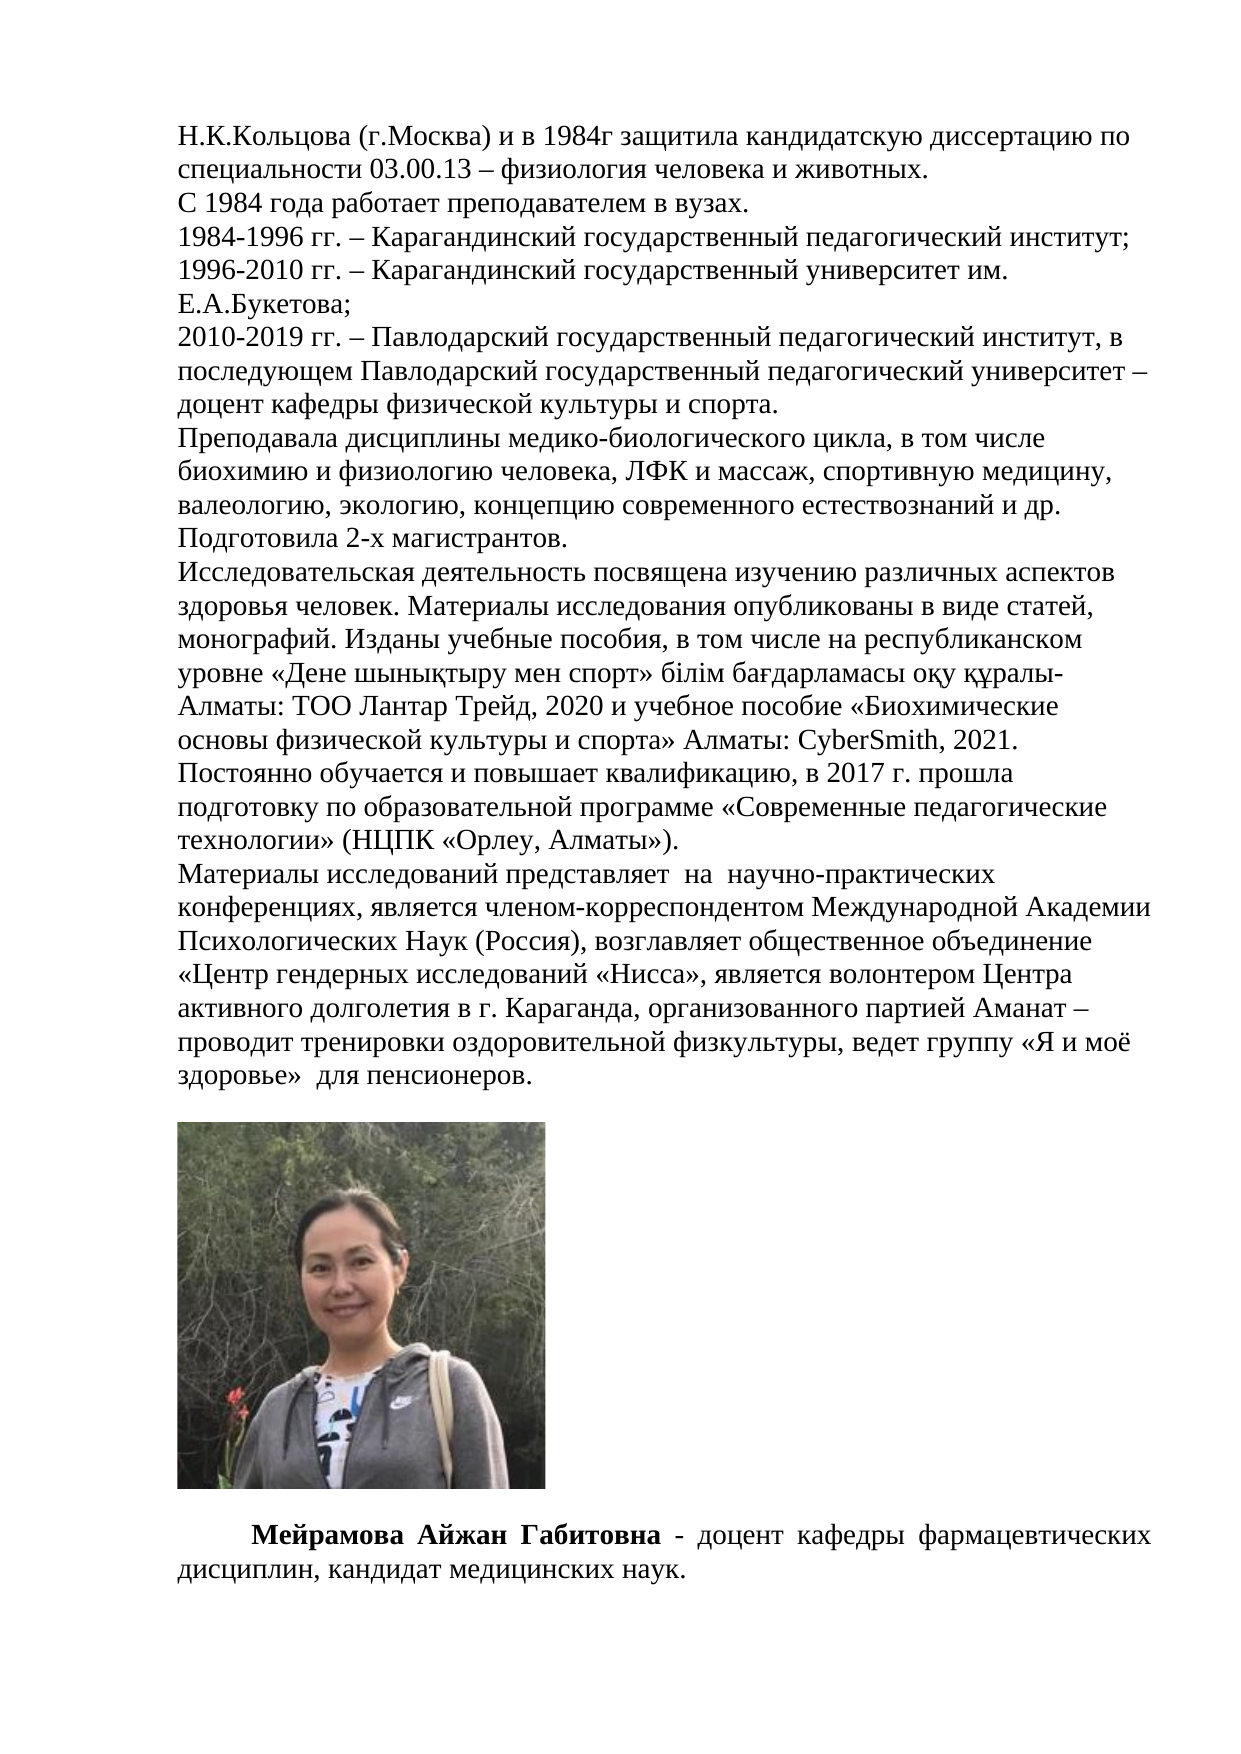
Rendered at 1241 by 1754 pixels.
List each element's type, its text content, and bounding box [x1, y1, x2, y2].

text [177, 118, 1152, 1091]
text Мейрамова Айжан Габитовна - доцент кафедры фармацевтических дисциплин, кандидат медицинских наук. [177, 1517, 1152, 1584]
picture [177, 1122, 546, 1489]
